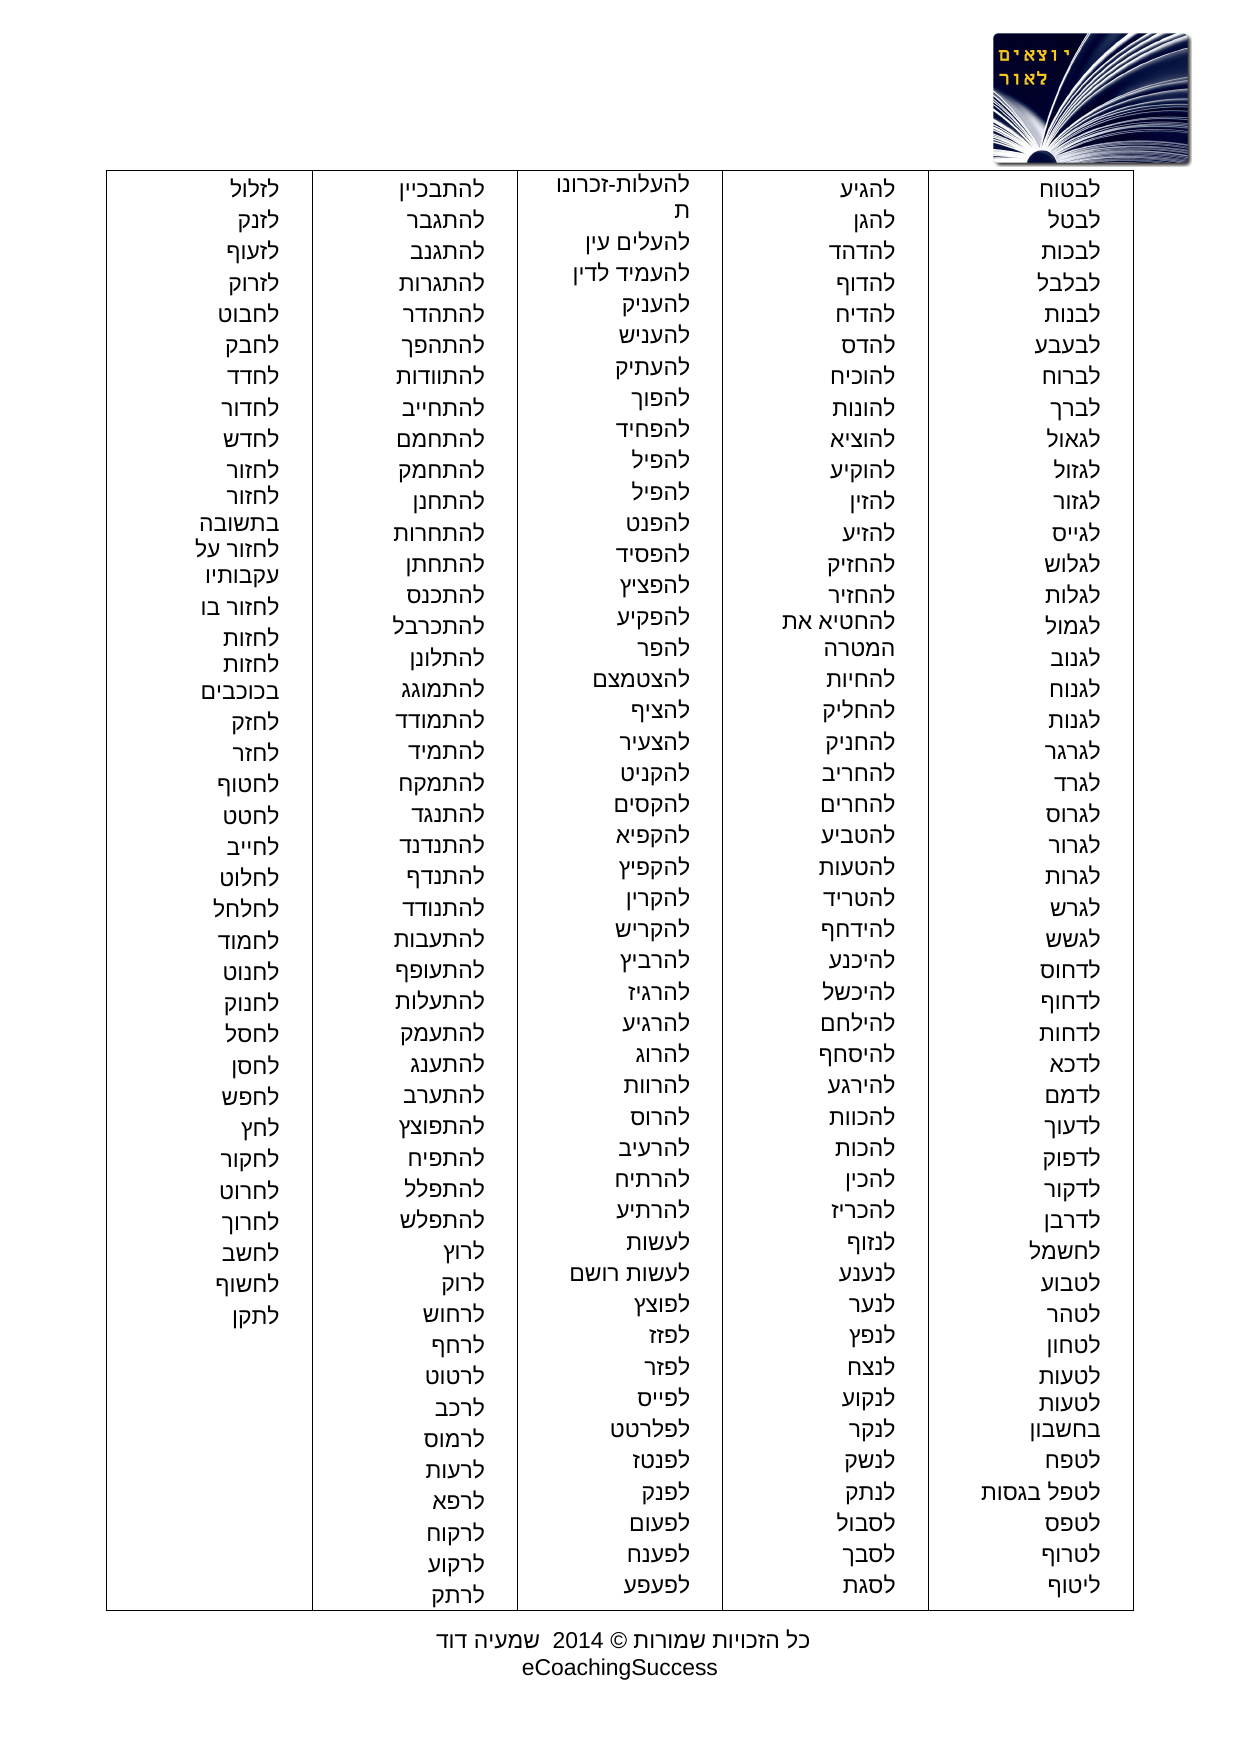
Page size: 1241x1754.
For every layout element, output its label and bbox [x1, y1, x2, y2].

table_header [929, 171, 1133, 1610]
table_header [313, 171, 517, 1610]
table_header [723, 171, 928, 1610]
table_header [107, 171, 312, 1610]
table_header [518, 171, 722, 1610]
picture [991, 31, 1192, 166]
